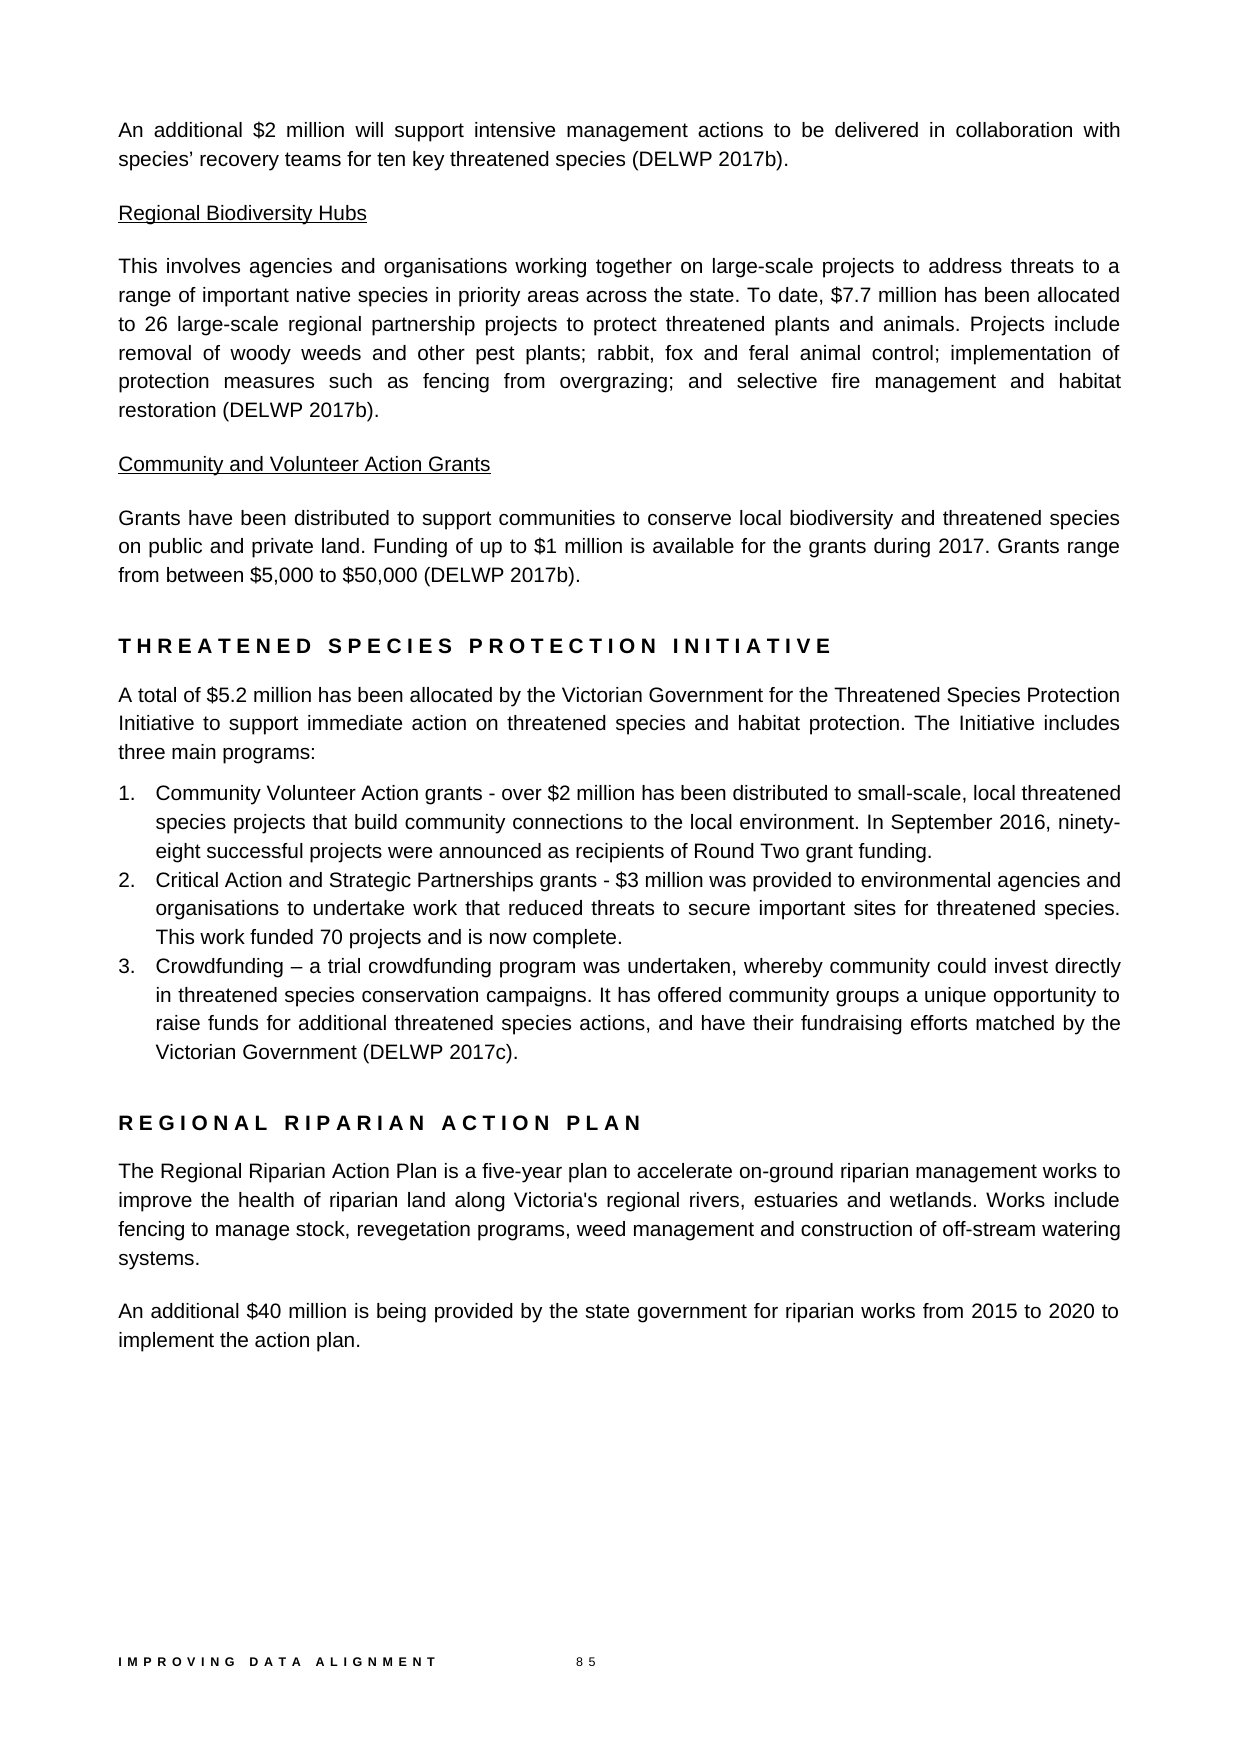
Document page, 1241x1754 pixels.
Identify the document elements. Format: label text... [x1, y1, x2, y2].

text A total of $5.2 million has been allocated by the Victorian Government for the Threatened Species Protection Initiative to support immediate action on threatened species and habitat protection. The Initiative includes three main programs: [118, 682, 1122, 764]
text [118, 118, 1122, 171]
text Grants have been distributed to support communities to conserve local biodiversity and threatened species on public and private land. Funding of up to $1 million is available for the grants during 2017. Grants range from between $5,000 to $50,000 (DELWP 2017b). [118, 506, 1122, 587]
list Community Volunteer Action grants - over $2 million has been distributed to small-scale, local threatened species projects that build community connections to the local environment. In September 2016, ninety-eight successful projects were announced as recipients of Round Two grant funding. [118, 781, 1122, 863]
subtitle threatened species protection initiative [118, 633, 1122, 657]
text This involves agencies and organisations working together on large-scale projects to address threats to a range of important native species in priority areas across the state. To date, $7.7 million has been allocated to 26 large-scale regional partnership projects to protect threatened plants and animals. Projects include removal of woody weeds and other pest plants; rabbit, fox and feral animal control; implementation of protection measures such as fencing from overgrazing; and selective fire management and habitat restoration (DELWP 2017b). [118, 254, 1122, 422]
text An additional $40 million is being provided by the state government for riparian works from 2015 to 2020 to implement the action plan. [118, 1299, 1122, 1352]
list Critical Action and Strategic Partnerships grants - $3 million was provided to environmental agencies and organisations to undertake work that reduced threats to secure important sites for threatened species. This work funded 70 projects and is now complete. [118, 867, 1122, 949]
subtitle Regional riparian action plan [118, 1110, 1122, 1134]
list Crowdfunding – a trial crowdfunding program was undertaken, whereby community could invest directly in threatened species conservation campaigns. It has offered community groups a unique opportunity to raise funds for additional threatened species actions, and have their fundraising efforts matched by the Victorian Government (DELWP 2017c). [118, 954, 1122, 1064]
text Community and Volunteer Action Grants [118, 452, 1122, 476]
text The Regional Riparian Action Plan is a five-year plan to accelerate on-ground riparian management works to improve the health of riparian land along Victoria's regional rivers, estuaries and wetlands. Works include fencing to manage stock, revegetation programs, weed management and construction of off-stream watering systems. [118, 1159, 1122, 1269]
text Regional Biodiversity Hubs [118, 201, 1122, 224]
